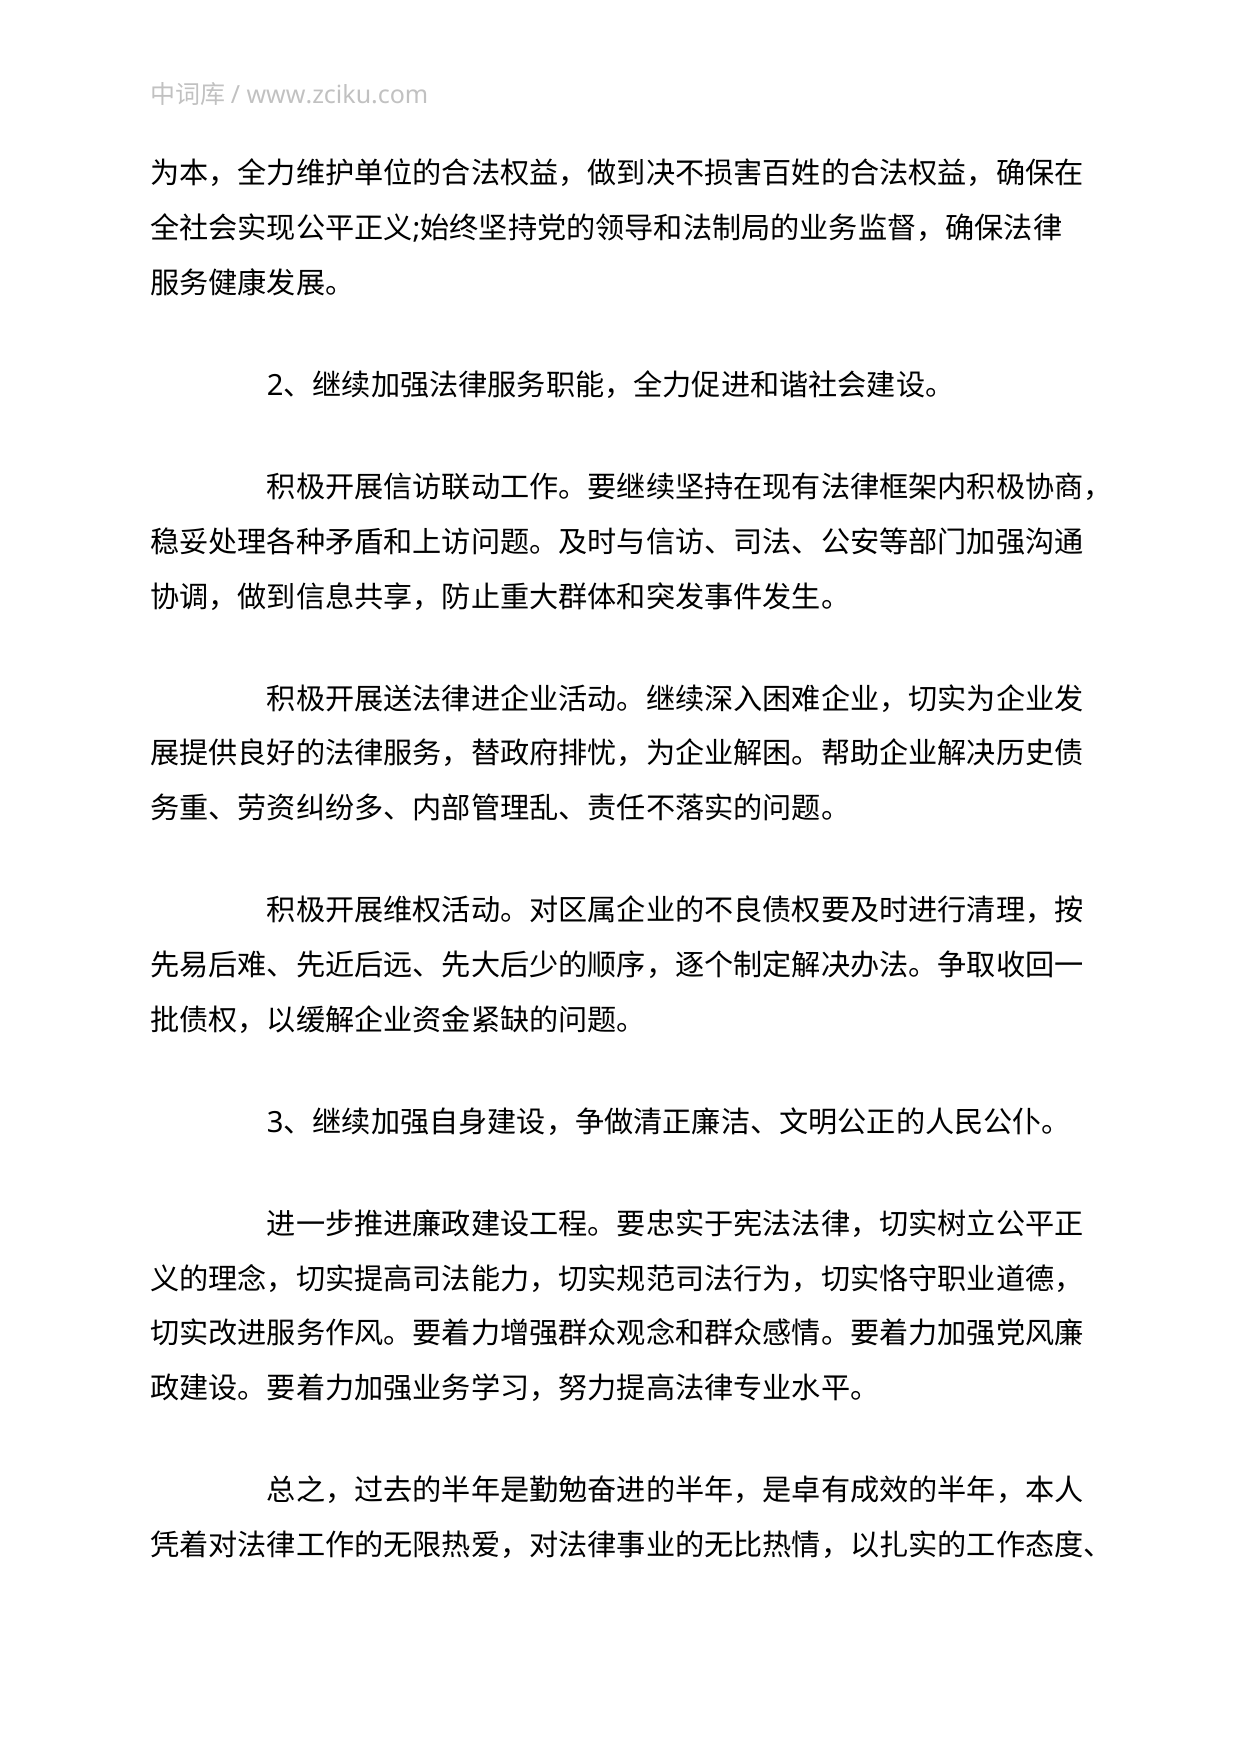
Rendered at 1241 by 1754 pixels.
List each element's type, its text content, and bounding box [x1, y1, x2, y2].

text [150, 1467, 1090, 1564]
text 积极开展送法律进企业活动。继续深入困难企业，切实为企业发展提供良好的法律服务，替政府排忧，为企业解困。帮助企业解决历史债务重、劳资纠纷多、内部管理乱、责任不落实的问题。 [150, 675, 1090, 827]
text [150, 150, 1090, 302]
text 积极开展信访联动工作。要继续坚持在现有法律框架内积极协商，稳妥处理各种矛盾和上访问题。及时与信访、司法、公安等部门加强沟通协调，做到信息共享，防止重大群体和突发事件发生。 [150, 464, 1090, 616]
text 2、继续加强法律服务职能，全力促进和谐社会建设。 [150, 362, 1090, 404]
text 3、继续加强自身建设，争做清正廉洁、文明公正的人民公仆。 [150, 1098, 1090, 1141]
text 进一步推进廉政建设工程。要忠实于宪法法律，切实树立公平正义的理念，切实提高司法能力，切实规范司法行为，切实恪守职业道德，切实改进服务作风。要着力增强群众观念和群众感情。要着力加强党风廉政建设。要着力加强业务学习，努力提高法律专业水平。 [150, 1200, 1090, 1407]
text 积极开展维权活动。对区属企业的不良债权要及时进行清理，按先易后难、先近后远、先大后少的顺序，逐个制定解决办法。争取收回一批债权，以缓解企业资金紧缺的问题。 [150, 887, 1090, 1039]
